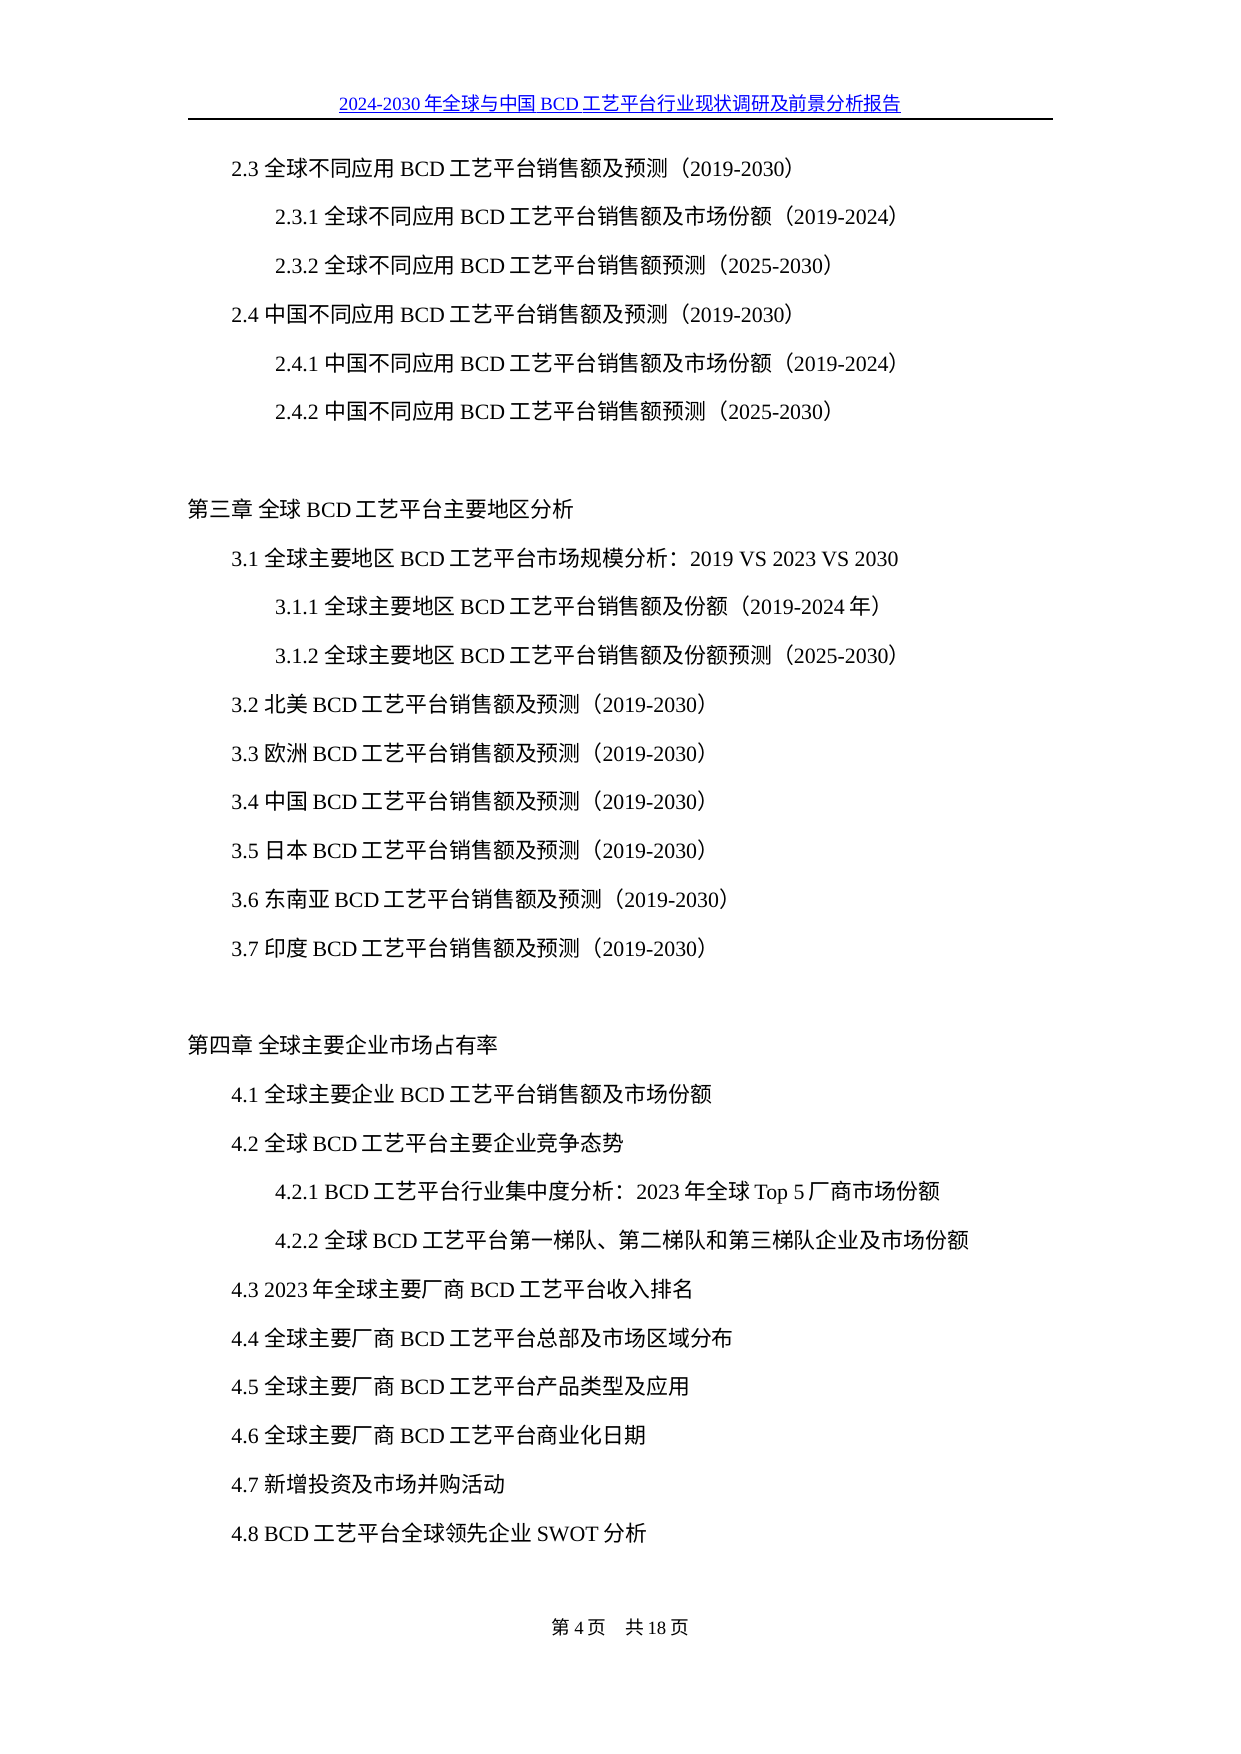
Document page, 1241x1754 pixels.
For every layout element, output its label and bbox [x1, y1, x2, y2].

text [187, 150, 1053, 1548]
